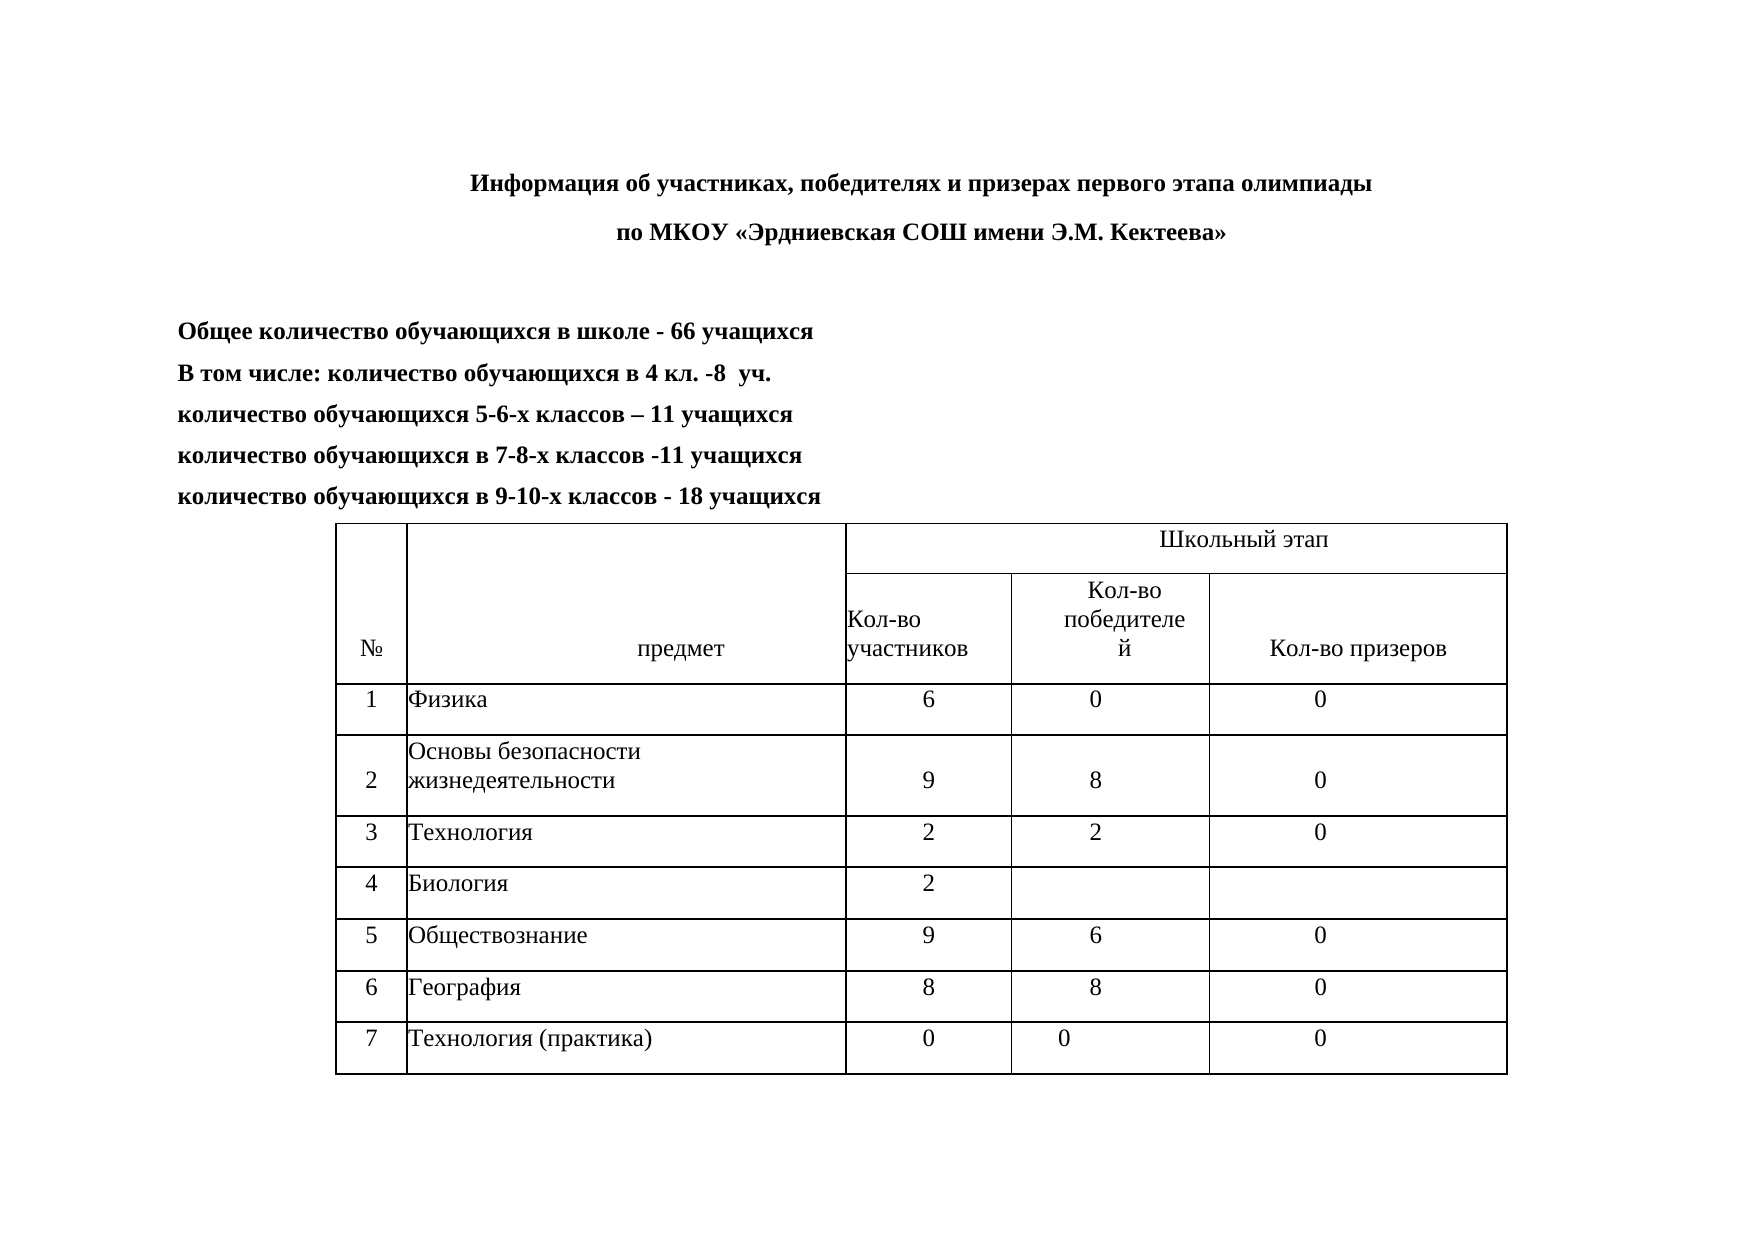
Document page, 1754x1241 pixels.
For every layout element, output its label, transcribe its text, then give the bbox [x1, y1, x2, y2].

table_cell 1 [337, 685, 406, 734]
text количество обучающихся в 9-10-х классов - 18 учащихся [177, 481, 1665, 510]
table_cell 5 [337, 920, 406, 969]
table_cell 0 [1210, 920, 1506, 969]
table_cell Физика [408, 685, 845, 734]
table_header Школьный этап [1057, 524, 1506, 573]
table_cell 0 [1210, 972, 1506, 1021]
table_cell 0 [1210, 736, 1506, 814]
table_cell [1057, 868, 1209, 918]
table_cell [1210, 868, 1506, 918]
table_cell 2 [847, 868, 1011, 918]
table_cell География [408, 972, 845, 1021]
text Информация об участниках, победителях и призерах первого этапа олимпиады [177, 168, 1665, 196]
table_cell 9 [847, 736, 1011, 814]
table_cell 8 [1057, 972, 1209, 1021]
table_cell [1012, 574, 1057, 682]
table_cell 0 [1210, 685, 1506, 734]
table_cell Кол-во участников [847, 574, 1011, 682]
text количество обучающихся в 7-8-х классов -11 учащихся [177, 440, 1665, 469]
text количество обучающихся 5-6-х классов – 11 учащихся [177, 399, 1665, 428]
table_cell 3 [337, 817, 406, 866]
table_cell 6 [1057, 920, 1209, 969]
table_cell 2 [847, 817, 1011, 866]
table_cell [1012, 920, 1057, 969]
table_cell Технология [408, 817, 845, 866]
text В том числе: количество обучающихся в 4 кл. -8 уч. [177, 358, 1665, 386]
table_cell [1012, 817, 1057, 866]
table_cell Обществознание [408, 920, 845, 969]
table_cell 7 [337, 1023, 406, 1073]
table_cell 6 [847, 685, 1011, 734]
table_cell Кол-во победителей [1057, 574, 1209, 682]
table_cell Биология [408, 868, 845, 918]
table_cell 0 [1057, 685, 1209, 734]
table_cell 4 [337, 868, 406, 918]
table_cell [1012, 1023, 1057, 1073]
table_cell [1012, 868, 1057, 918]
table_cell 8 [1057, 736, 1209, 814]
table_cell [1012, 972, 1057, 1021]
table_cell 0 [1210, 817, 1506, 866]
table_cell 2 [337, 736, 406, 814]
table_header № [337, 524, 406, 682]
table_cell [1012, 736, 1057, 814]
table_cell Технология (практика) [408, 1023, 845, 1073]
table_header [847, 524, 1057, 573]
text по МКОУ «Эрдниевская СОШ имени Э.М. Кектеева» [177, 217, 1665, 246]
table_cell Основы безопасности жизнедеятельности [408, 736, 845, 814]
table_cell 8 [847, 972, 1011, 1021]
table_cell 0 [847, 1023, 1011, 1073]
table_cell 6 [337, 972, 406, 1021]
table_cell 0 [1057, 1023, 1209, 1073]
table_cell Кол-во призеров [1210, 574, 1506, 682]
table_cell 9 [847, 920, 1011, 969]
text Общее количество обучающихся в школе - 66 учащихся [177, 316, 1665, 345]
table_header предмет [408, 524, 845, 682]
table_cell 2 [1057, 817, 1209, 866]
table_cell 0 [1210, 1023, 1506, 1073]
table_cell [1012, 685, 1057, 734]
